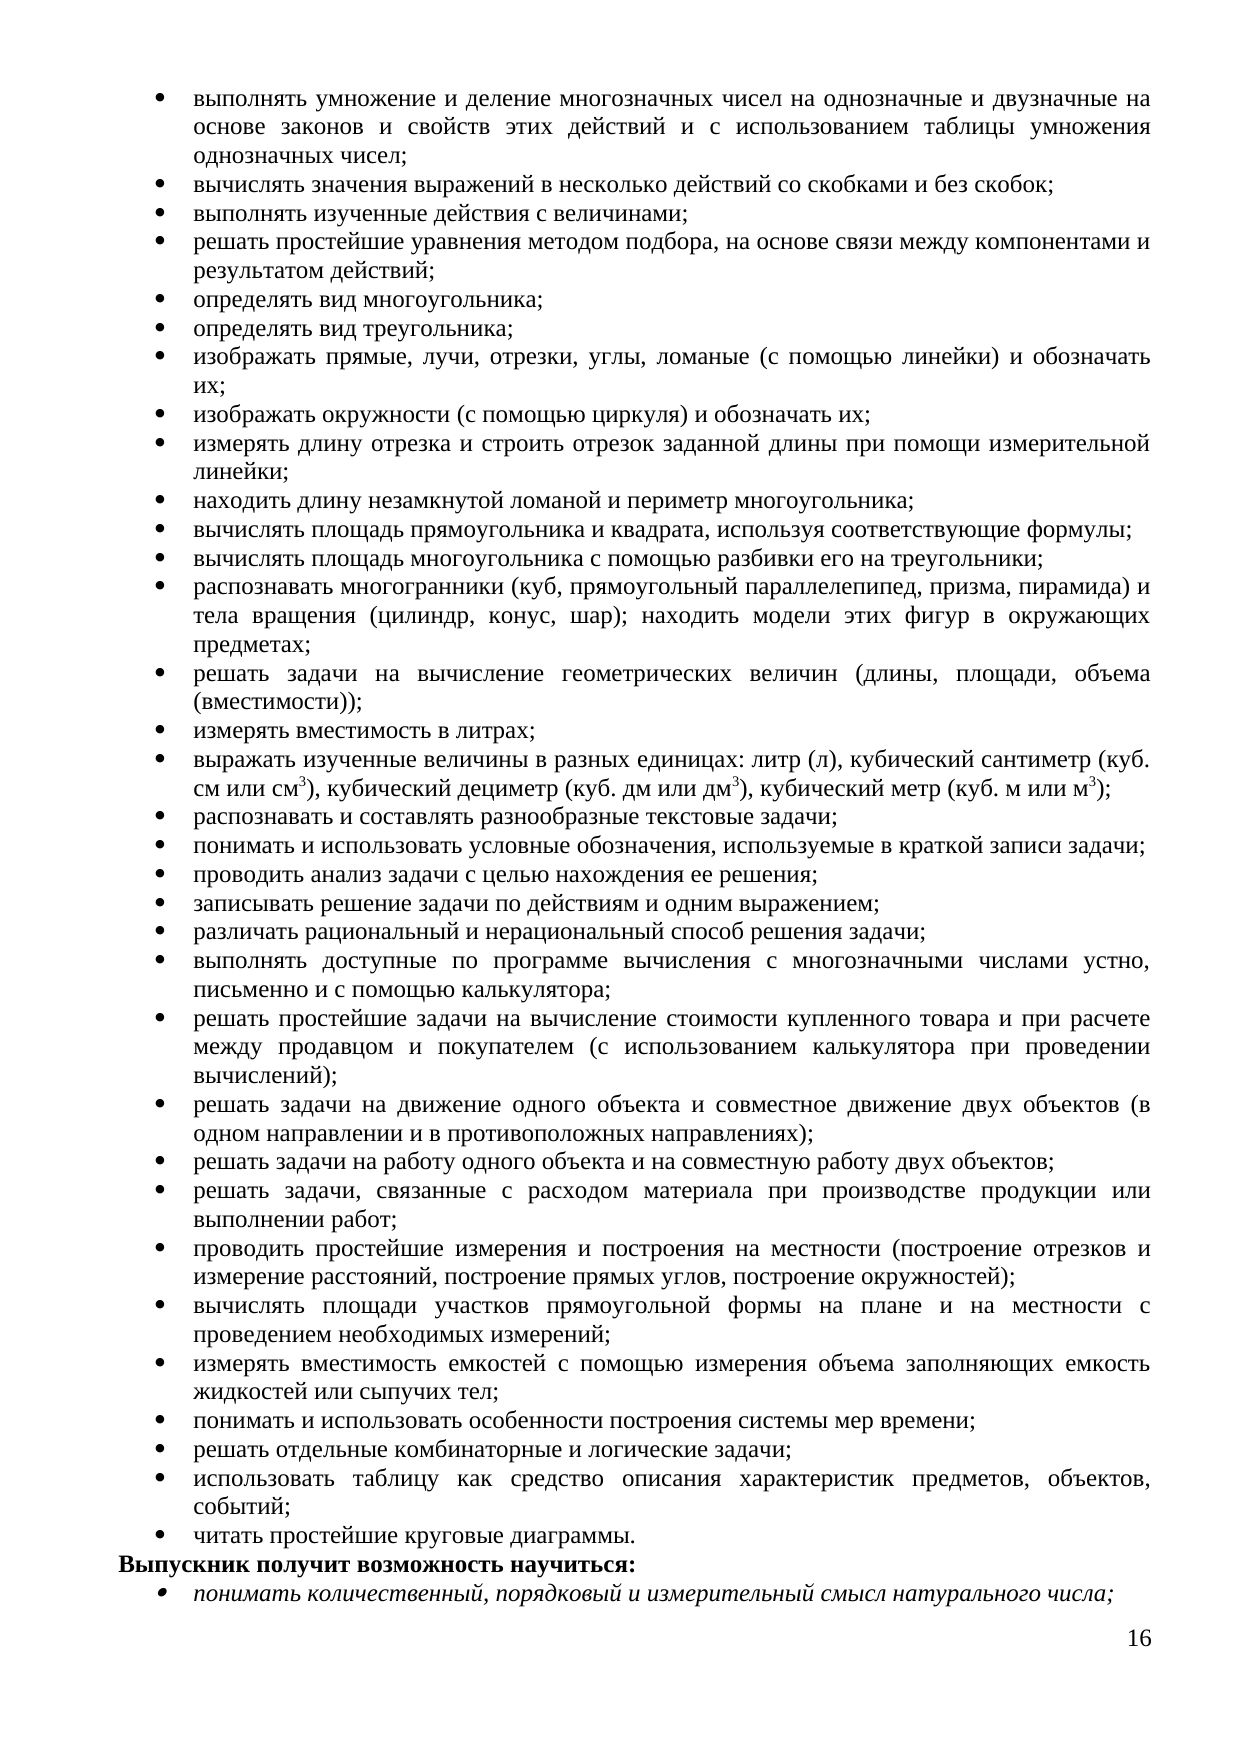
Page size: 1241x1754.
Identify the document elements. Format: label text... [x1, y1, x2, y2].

list решать задачи, связанные с расходом материала при производстве продукции или выполнении работ; [156, 1175, 1152, 1233]
list изображать прямые, лучи, отрезки, углы, ломаные (с помощью линейки) и обозначать их; [156, 341, 1152, 399]
list решать задачи на работу одного объекта и на совместную работу двух объектов; [156, 1146, 1152, 1175]
list распознавать многогранники (куб, прямоугольный параллелепипед, призма, пирамида) и тела вращения (цилиндр, конус, шар); находить модели этих фигур в окружающих предметах; [156, 571, 1152, 658]
list выполнять изученные действия с величинами; [156, 198, 1152, 226]
text Выпускник получит возможность научиться: [118, 1549, 1152, 1578]
list использовать таблицу как средство описания характеристик предметов, объектов, событий; [156, 1463, 1152, 1520]
list выражать изученные величины в разных единицах: литр (л), кубический сантиметр (куб. см или см3), кубический дециметр (куб. дм или дм3), кубический метр (куб. м или м3); [156, 744, 1152, 801]
list вычислять площадь прямоугольника и квадрата, используя соответствующие формулы; [156, 514, 1152, 543]
list выполнять доступные по программе вычисления с многозначными числами устно, письменно и с помощью калькулятора; [156, 945, 1152, 1003]
list вычислять площади участков прямоугольной формы на плане и на местности с проведением необходимых измерений; [156, 1290, 1152, 1348]
list измерять длину отрезка и строить отрезок заданной длины при помощи измерительной линейки; [156, 428, 1152, 485]
list вычислять значения выражений в несколько действий со скобками и без скобок; [156, 169, 1152, 198]
list проводить анализ задачи с целью нахождения ее решения; [156, 859, 1152, 888]
list решать отдельные комбинаторные и логические задачи; [156, 1434, 1152, 1463]
list различать рациональный и нерациональный способ решения задачи; [156, 916, 1152, 945]
list измерять вместимость в литрах; [156, 715, 1152, 744]
list выполнять умножение и деление многозначных чисел на однозначные и двузначные на основе законов и свойств этих действий и с использованием таблицы умножения однозначных чисел; [156, 83, 1152, 169]
list измерять вместимость емкостей с помощью измерения объема заполняющих емкость жидкостей или сыпучих тел; [156, 1348, 1152, 1405]
list понимать количественный, порядковый и измерительный смысл натурального числа; [156, 1578, 1152, 1606]
list решать задачи на вычисление геометрических величин (длины, площади, объема (вместимости)); [156, 658, 1152, 715]
list записывать решение задачи по действиям и одним выражением; [156, 888, 1152, 916]
list читать простейшие круговые диаграммы. [156, 1520, 1152, 1549]
list понимать и использовать особенности построения системы мер времени; [156, 1405, 1152, 1434]
list находить длину незамкнутой ломаной и периметр многоугольника; [156, 485, 1152, 514]
list определять вид многоугольника; [156, 284, 1152, 313]
list распознавать и составлять разнообразные текстовые задачи; [156, 801, 1152, 830]
list решать задачи на движение одного объекта и совместное движение двух объектов (в одном направлении и в противоположных направлениях); [156, 1089, 1152, 1146]
list определять вид треугольника; [156, 313, 1152, 341]
list понимать и использовать условные обозначения, используемые в краткой записи задачи; [156, 830, 1152, 859]
list вычислять площадь многоугольника с помощью разбивки его на треугольники; [156, 543, 1152, 571]
list решать простейшие задачи на вычисление стоимости купленного товара и при расчете между продавцом и покупателем (с использованием калькулятора при проведении вычислений); [156, 1003, 1152, 1089]
list изображать окружности (с помощью циркуля) и обозначать их; [156, 399, 1152, 428]
list решать простейшие уравнения методом подбора, на основе связи между компонентами и результатом действий; [156, 226, 1152, 284]
